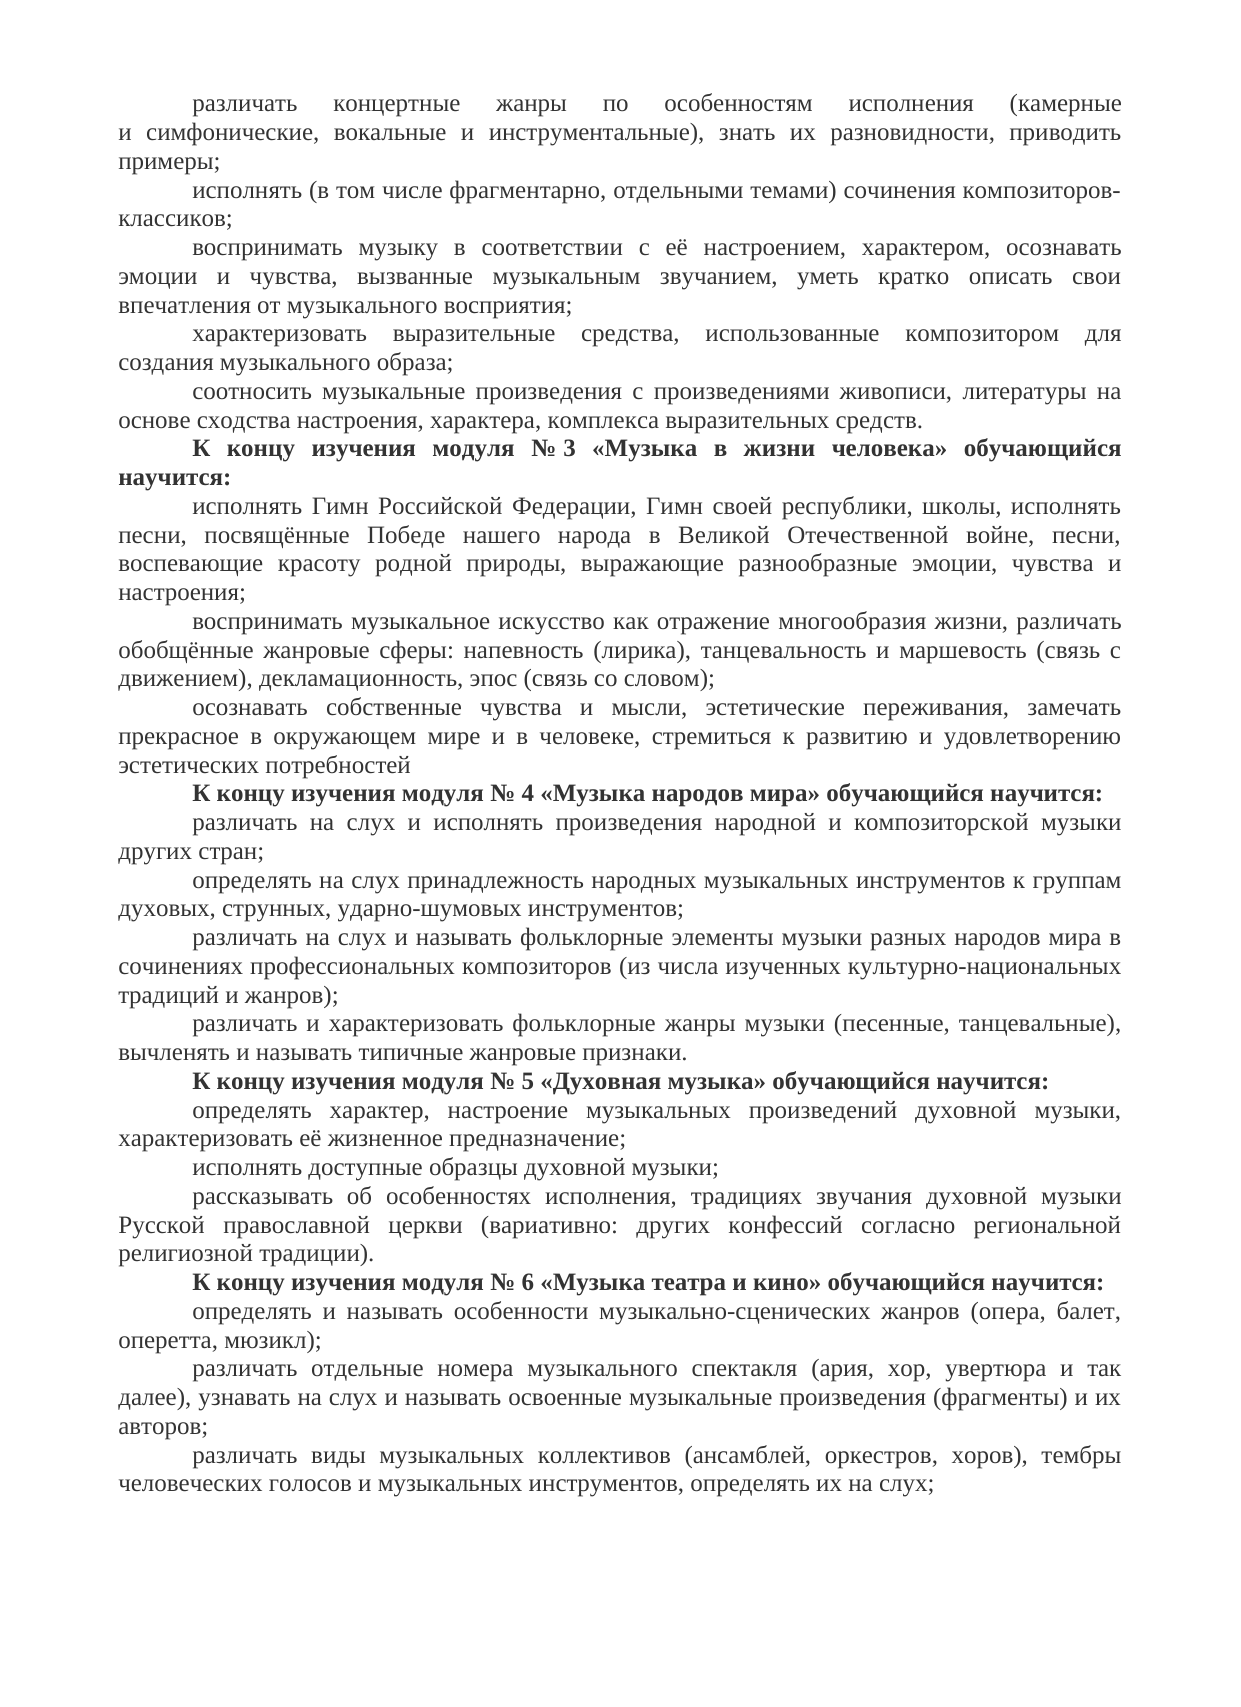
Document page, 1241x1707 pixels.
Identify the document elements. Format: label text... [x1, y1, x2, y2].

text К концу изучения модуля № 6 «Музыка театра и кино» обучающийся научится: [118, 1267, 1122, 1296]
text К концу изучения модуля № 3 «Музыка в жизни человека» обучающийся научится: [118, 433, 1122, 491]
text соотносить музыкальные произведения с произведениями живописи, литературы на основе сходства настроения, характера, комплекса выразительных средств. [118, 376, 1122, 433]
text воспринимать музыку в соответствии с её настроением, характером, осознавать эмоции и чувства, вызванные музыкальным звучанием, уметь кратко описать свои впечатления от музыкального восприятия; [118, 232, 1122, 318]
text характеризовать выразительные средства, использованные композитором для создания музыкального образа; [118, 318, 1122, 376]
text воспринимать музыкальное искусство как отражение многообразия жизни, различать обобщённые жанровые сферы: напевность (лирика), танцевальность и маршевость (связь с движением), декламационность, эпос (связь со словом); [118, 606, 1122, 692]
text исполнять (в том числе фрагментарно, отдельными темами) сочинения композиторов-классиков; [118, 175, 1122, 232]
text исполнять доступные образцы духовной музыки; [118, 1152, 1122, 1181]
text различать виды музыкальных коллективов (ансамблей, оркестров, хоров), тембры человеческих голосов и музыкальных инструментов, определять их на слух; [118, 1440, 1122, 1497]
text определять и называть особенности музыкально-сценических жанров (опера, балет, оперетта, мюзикл); [118, 1296, 1122, 1353]
text К концу изучения модуля № 4 «Музыка народов мира» обучающийся научится: [118, 778, 1122, 807]
text различать отдельные номера музыкального спектакля (ария, хор, увертюра и так далее), узнавать на слух и называть освоенные музыкальные произведения (фрагменты) и их авторов; [118, 1353, 1122, 1440]
text определять на слух принадлежность народных музыкальных инструментов к группам духовых, струнных, ударно-шумовых инструментов; [118, 865, 1122, 922]
text определять характер, настроение музыкальных произведений духовной музыки, характеризовать её жизненное предназначение; [118, 1095, 1122, 1152]
text различать и характеризовать фольклорные жанры музыки (песенные, танцевальные), вычленять и называть типичные жанровые признаки. [118, 1008, 1122, 1066]
text К концу изучения модуля № 5 «Духовная музыка» обучающийся научится: [118, 1066, 1122, 1095]
text осознавать собственные чувства и мысли, эстетические переживания, замечать прекрасное в окружающем мире и в человеке, стремиться к развитию и удовлетворению эстетических потребностей [118, 692, 1122, 778]
text различать на слух и называть фольклорные элементы музыки разных народов мира в сочинениях профессиональных композиторов (из числа изученных культурно-национальных традиций и жанров); [118, 922, 1122, 1008]
text различать на слух и исполнять произведения народной и композиторской музыки других стран; [118, 807, 1122, 865]
text различать концертные жанры по особенностям исполнения (камерные и симфонические, вокальные и инструментальные), знать их разновидности, приводить примеры; [118, 88, 1122, 175]
text исполнять Гимн Российской Федерации, Гимн своей республики, школы, исполнять песни, посвящённые Победе нашего народа в Великой Отечественной войне, песни, воспевающие красоту родной природы, выражающие разнообразные эмоции, чувства и настроения; [118, 491, 1122, 606]
text рассказывать об особенностях исполнения, традициях звучания духовной музыки Русской православной церкви (вариативно: других конфессий согласно региональной религиозной традиции). [118, 1181, 1122, 1267]
